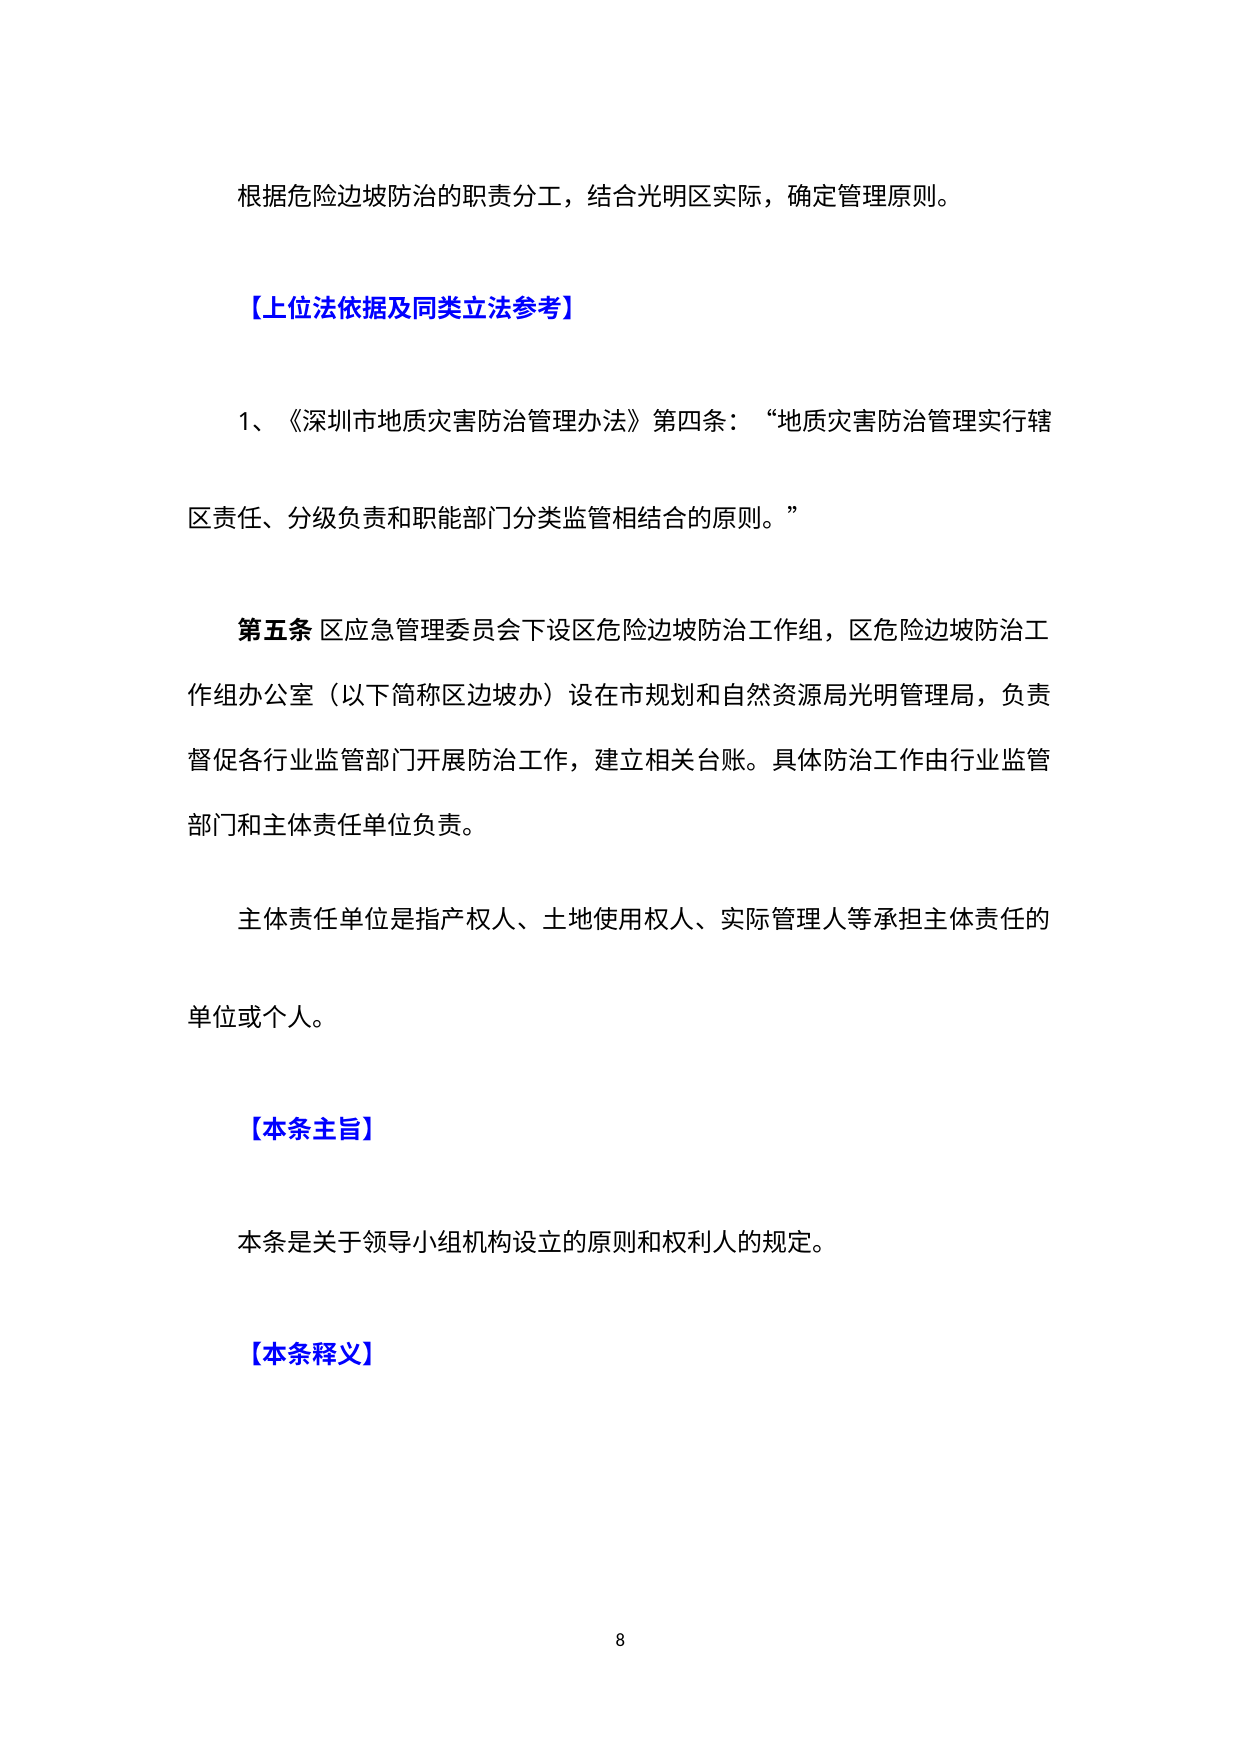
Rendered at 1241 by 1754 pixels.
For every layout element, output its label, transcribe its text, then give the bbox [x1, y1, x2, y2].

text 本条是关于领导小组机构设立的原则和权利人的规定。 [187, 1208, 1053, 1273]
text 主体责任单位是指产权人、土地使用权人、实际管理人等承担主体责任的单位或个人。 [187, 886, 1053, 1048]
text 根据危险边坡防治的职责分工，结合光明区实际，确定管理原则。 [187, 162, 1053, 227]
text 【上位法依据及同类立法参考】 [187, 274, 1053, 339]
text 1、《深圳市地质灾害防治管理办法》第四条：“地质灾害防治管理实行辖区责任、分级负责和职能部门分类监管相结合的原则。” [187, 387, 1053, 549]
text 第五条 区应急管理委员会下设区危险边坡防治工作组，区危险边坡防治工作组办公室（以下简称区边坡办）设在市规划和自然资源局光明管理局，负责督促各行业监管部门开展防治工作，建立相关台账。具体防治工作由行业监管部门和主体责任单位负责。 [187, 596, 1053, 856]
text 【本条释义】 [187, 1320, 1053, 1385]
text 【本条主旨】 [187, 1095, 1053, 1160]
